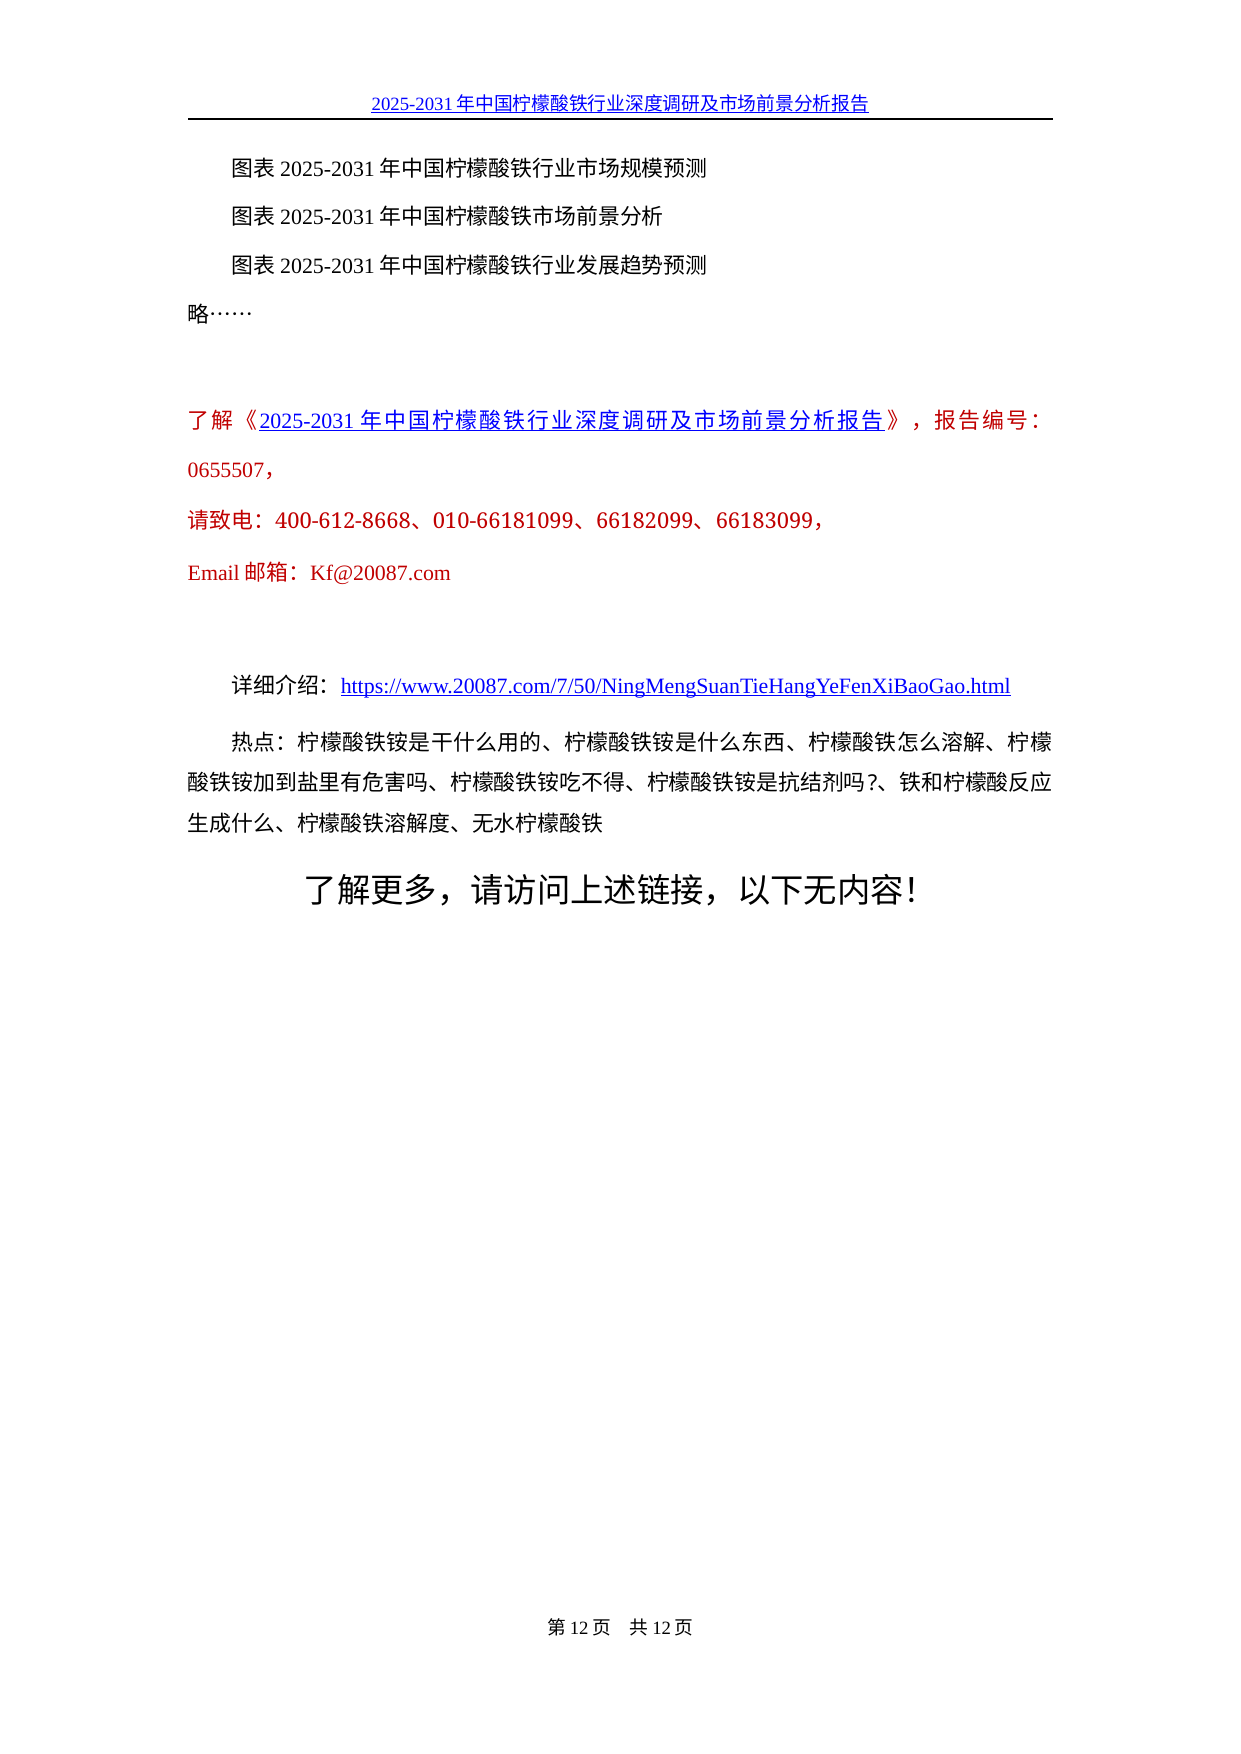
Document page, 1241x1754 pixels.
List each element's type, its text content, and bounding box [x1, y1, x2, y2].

text 请致电：400-612-8668、010-66181099、66182099、66183099， [187, 503, 1053, 536]
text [187, 150, 1053, 329]
title 了解更多，请访问上述链接，以下无内容！ [187, 856, 1053, 921]
text 了解《2025-2031年中国柠檬酸铁行业深度调研及市场前景分析报告》，报告编号：0655507， [187, 403, 1053, 484]
text 热点：柠檬酸铁铵是干什么用的、柠檬酸铁铵是什么东西、柠檬酸铁怎么溶解、柠檬酸铁铵加到盐里有危害吗、柠檬酸铁铵吃不得、柠檬酸铁铵是抗结剂吗?、铁和柠檬酸反应生成什么、柠檬酸铁溶解度、无水柠檬酸铁 [187, 724, 1053, 838]
text Email邮箱：Kf@20087.com [187, 555, 1053, 587]
text 详细介绍：https://www.20087.com/7/50/NingMengSuanTieHangYeFenXiBaoGao.html [187, 668, 1053, 700]
